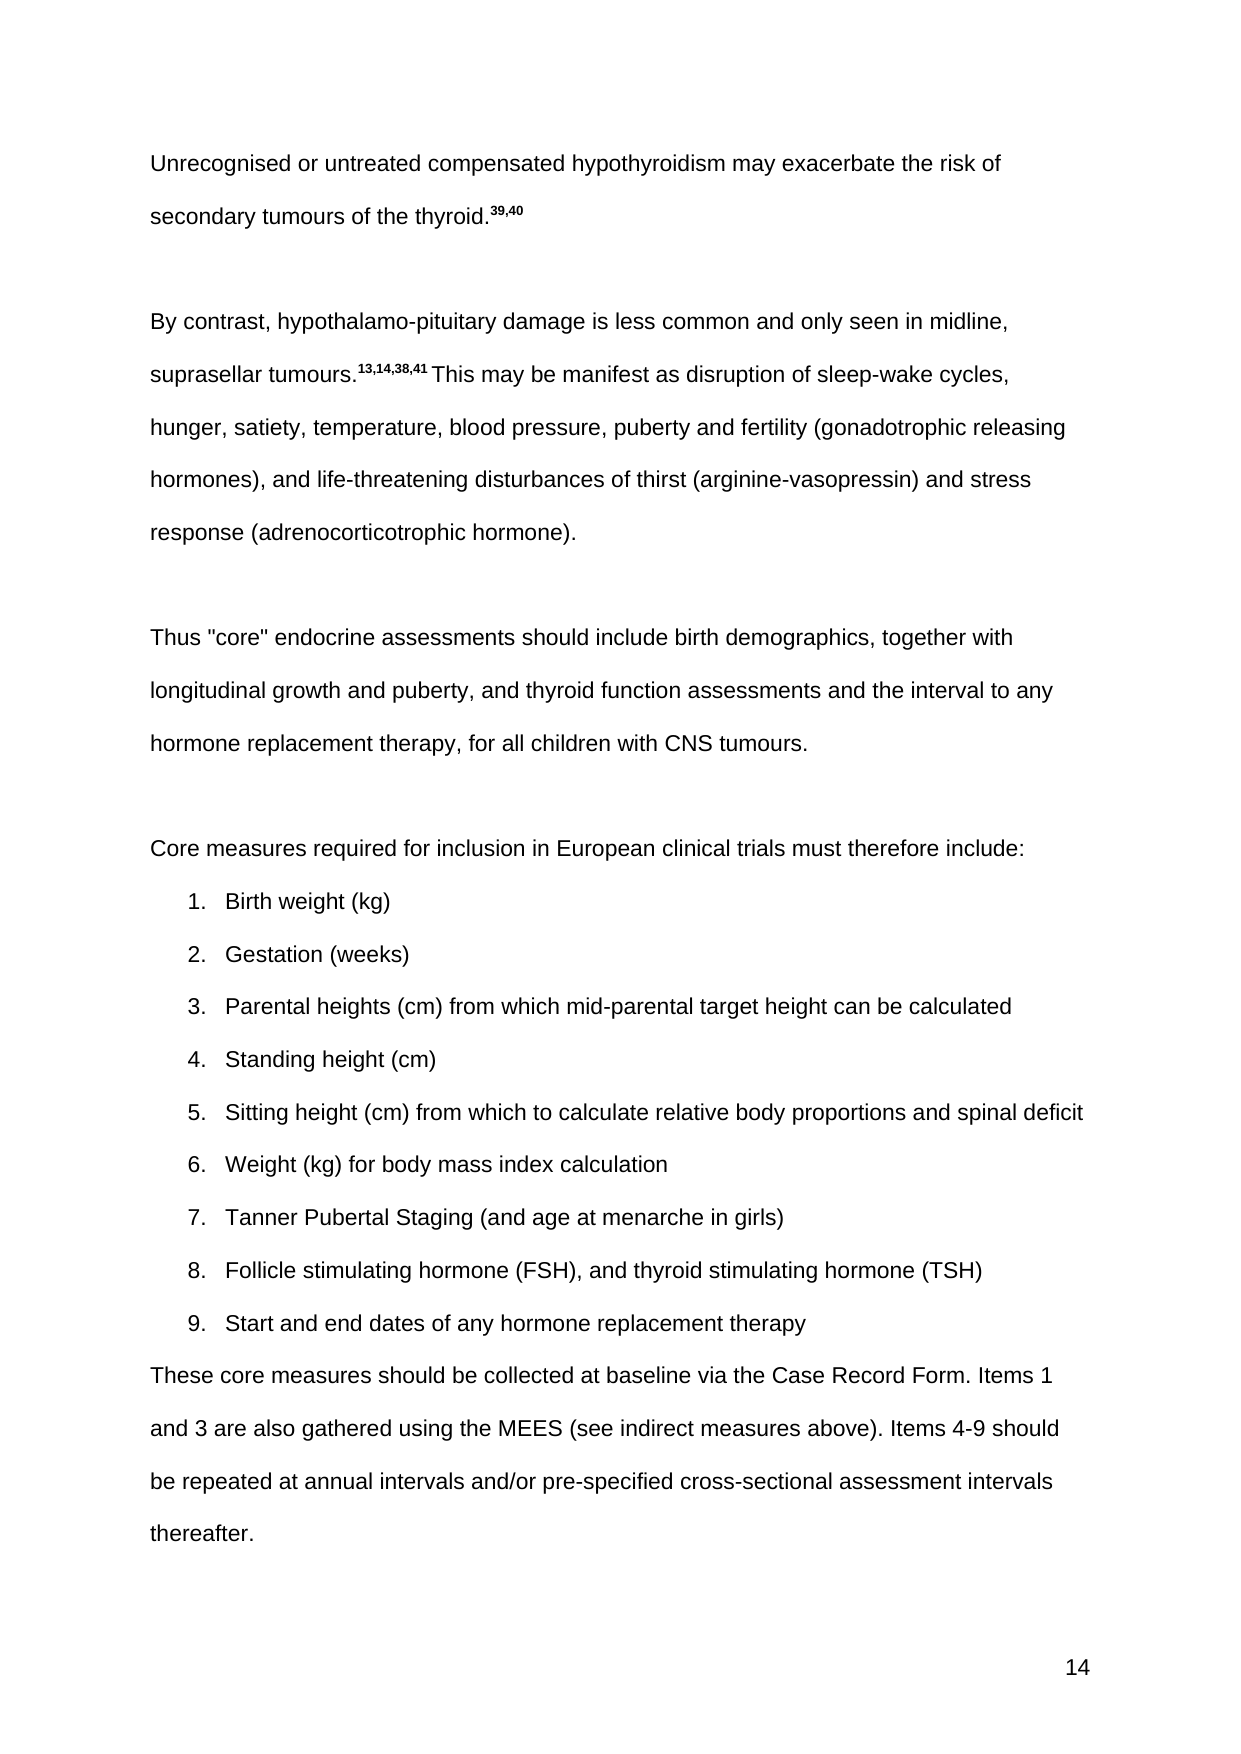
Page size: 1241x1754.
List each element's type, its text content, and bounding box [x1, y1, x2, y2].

list Sitting height (cm) from which to calculate relative body proportions and spinal deficit [187, 1099, 1090, 1125]
list Start and end dates of any hormone replacement therapy [187, 1309, 1090, 1336]
list Birth weight (kg) [187, 888, 1090, 914]
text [150, 150, 1090, 229]
text These core measures should be collected at baseline via the Case Record Form. Items 1 and 3 are also gathered using the MEES (see indirect measures above). Items 4-9 should be repeated at annual intervals and/or pre-specified cross-sectional assessment intervals thereafter. [150, 1362, 1090, 1547]
list Standing height (cm) [187, 1046, 1090, 1072]
text By contrast, hypothalamo-pituitary damage is less common and only seen in midline, suprasellar tumours.13,14,38,41 This may be manifest as disruption of sleep-wake cycles, hunger, satiety, temperature, blood pressure, puberty and fertility (gonadotrophic releasing hormones), and life-threatening disturbances of thirst (arginine-vasopressin) and stress response (adrenocorticotrophic hormone). [150, 308, 1090, 545]
list Tanner Pubertal Staging (and age at menarche in girls) [187, 1204, 1090, 1231]
text Thus "core" endocrine assessments should include birth demographics, together with longitudinal growth and puberty, and thyroid function assessments and the interval to any hormone replacement therapy, for all children with CNS tumours. [150, 624, 1090, 756]
list Follicle stimulating hormone (FSH), and thyroid stimulating hormone (TSH) [187, 1257, 1090, 1283]
list Weight (kg) for body mass index calculation [187, 1151, 1090, 1178]
list Parental heights (cm) from which mid-parental target height can be calculated [187, 993, 1090, 1020]
list Gestation (weeks) [187, 941, 1090, 967]
text Core measures required for inclusion in European clinical trials must therefore include: [150, 835, 1090, 862]
